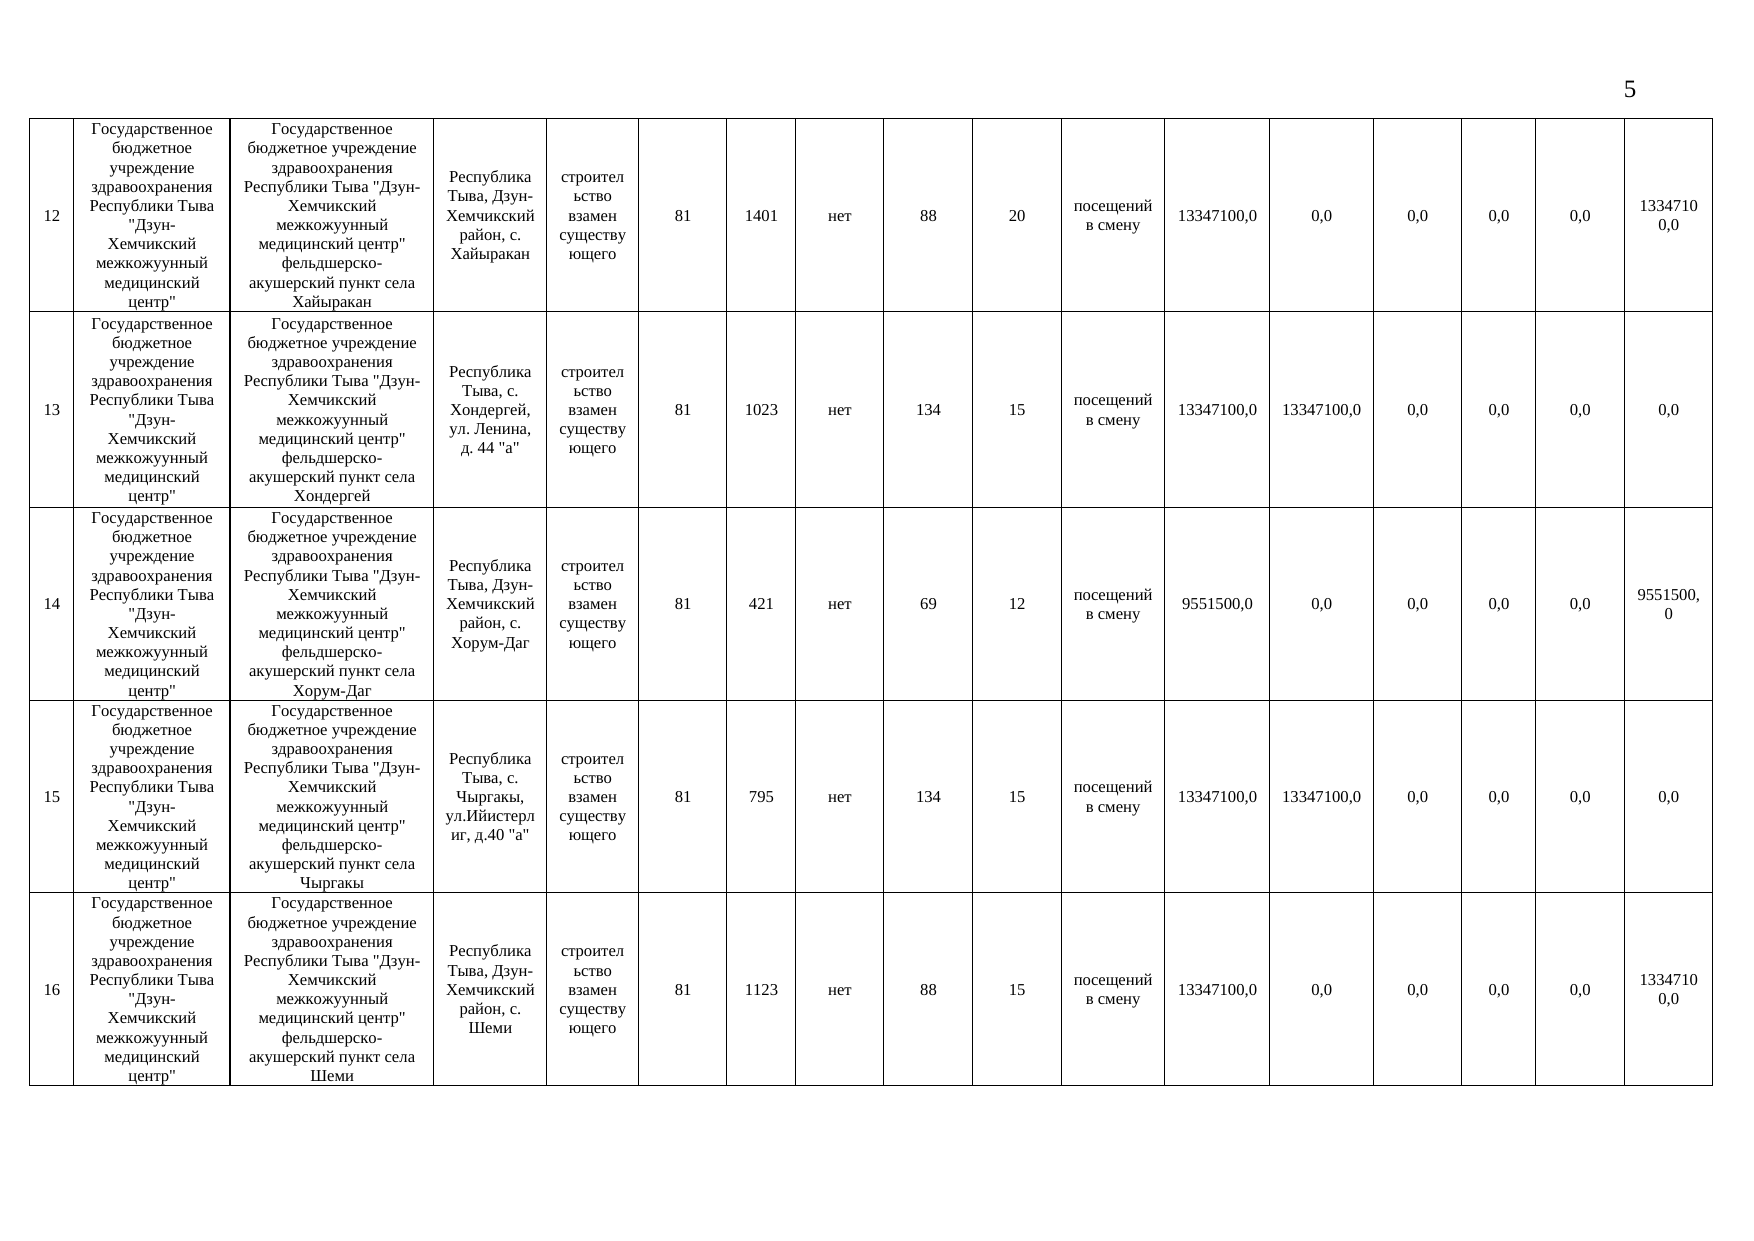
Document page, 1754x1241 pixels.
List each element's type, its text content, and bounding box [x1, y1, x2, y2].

table_cell 1123 [727, 893, 795, 1085]
table_cell 0,0 [1462, 508, 1535, 699]
table_cell 13347100,0 [1165, 893, 1269, 1085]
table_cell 0,0 [1462, 119, 1535, 311]
table_cell Государственное бюджетное учреждение здравоохранения Республики Тыва "Дзун-Хемчикский межкожуунный медицинский центр" [74, 701, 229, 892]
table_cell 20 [973, 119, 1061, 311]
table_cell 0,0 [1270, 119, 1373, 311]
table_cell нет [796, 701, 883, 892]
table_cell посещений в смену [1062, 508, 1164, 699]
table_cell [547, 893, 638, 1085]
table_cell Государственное бюджетное учреждение здравоохранения Республики Тыва "Дзун-Хемчикский межкожуунный медицинский центр" [74, 508, 229, 699]
table_cell 421 [727, 508, 795, 699]
table_cell 0,0 [1270, 893, 1373, 1085]
table_cell 13 [30, 312, 73, 507]
table_cell 134 [884, 701, 972, 892]
table_cell Республика Тыва, с. Хондергей, ул. Ленина, д. 44 "а" [434, 312, 546, 507]
table_cell 0,0 [1462, 701, 1535, 892]
table_cell 13347100,0 [1270, 312, 1373, 507]
table_cell 88 [884, 893, 972, 1085]
table_cell строительство взамен существующего [547, 508, 638, 699]
table_cell 81 [639, 312, 726, 507]
table_cell 0,0 [1462, 312, 1535, 507]
table_cell 13347100,0 [1625, 893, 1712, 1085]
table_cell 14 [30, 508, 73, 699]
table_cell 0,0 [1625, 701, 1712, 892]
table_cell нет [796, 119, 883, 311]
table_cell 13347100,0 [1270, 701, 1373, 892]
table_cell Республика Тыва, Дзун-Хемчикский район, с. Шеми [434, 893, 546, 1085]
table_cell 0,0 [1270, 508, 1373, 699]
table_cell Государственное бюджетное учреждение здравоохранения Республики Тыва "Дзун-Хемчикский межкожуунный медицинский центр" фельдшерско-акушерский пункт села Хорум-Даг [231, 508, 433, 699]
table_cell 13347100,0 [1165, 312, 1269, 507]
table_cell 0,0 [1374, 312, 1461, 507]
table_cell 88 [884, 119, 972, 311]
table_cell Республика Тыва, Дзун-Хемчикский район, с. Хайыракан [434, 119, 546, 311]
table_cell 81 [639, 701, 726, 892]
table_cell 0,0 [1625, 312, 1712, 507]
table_cell 9551500,0 [1625, 508, 1712, 699]
table_cell 795 [727, 701, 795, 892]
table_cell 16 [30, 893, 73, 1085]
table_cell Государственное бюджетное учреждение здравоохранения Республики Тыва "Дзун-Хемчикский межкожуунный медицинский центр" [74, 893, 229, 1085]
table_cell 0,0 [1536, 893, 1624, 1085]
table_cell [547, 119, 638, 311]
table_cell Республика Тыва, Дзун-Хемчикский район, с. Хорум-Даг [434, 508, 546, 699]
table_cell 0,0 [1374, 119, 1461, 311]
table_cell 12 [30, 119, 73, 311]
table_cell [74, 119, 229, 311]
table_cell Республика Тыва, с. Чыргакы, ул.Ийистерлиг, д.40 "а" [434, 701, 546, 892]
table_cell 13347100,0 [1165, 119, 1269, 311]
table_cell нет [796, 508, 883, 699]
table_cell 1401 [727, 119, 795, 311]
table_cell 134 [884, 312, 972, 507]
table_cell 13347100,0 [1625, 119, 1712, 311]
table_cell строительство взамен существующего [547, 312, 638, 507]
table_cell 15 [973, 701, 1061, 892]
table_cell 15 [30, 701, 73, 892]
table_cell посещений в смену [1062, 119, 1164, 311]
table_cell 0,0 [1462, 893, 1535, 1085]
table_cell 0,0 [1374, 701, 1461, 892]
table_cell посещений в смену [1062, 312, 1164, 507]
table_cell 0,0 [1536, 312, 1624, 507]
table_cell 0,0 [1536, 508, 1624, 699]
table_cell Государственное бюджетное учреждение здравоохранения Республики Тыва "Дзун-Хемчикский межкожуунный медицинский центр" фельдшерско-акушерский пункт села Чыргакы [231, 701, 433, 892]
table_cell Государственное бюджетное учреждение здравоохранения Республики Тыва "Дзун-Хемчикский межкожуунный медицинский центр" фельдшерско-акушерский пункт села Хондергей [231, 312, 433, 507]
table_cell посещений в смену [1062, 701, 1164, 892]
table_cell 81 [639, 893, 726, 1085]
table_cell 0,0 [1536, 119, 1624, 311]
table_cell Государственное бюджетное учреждение здравоохранения Республики Тыва "Дзун-Хемчикский межкожуунный медицинский центр" фельдшерско-акушерский пункт села Хайыракан [231, 119, 433, 311]
table_cell 0,0 [1374, 893, 1461, 1085]
table_cell 81 [639, 508, 726, 699]
table_cell 13347100,0 [1165, 701, 1269, 892]
table_cell Государственное бюджетное учреждение здравоохранения Республики Тыва "Дзун-Хемчикский межкожуунный медицинский центр" [74, 312, 229, 507]
table_cell 0,0 [1536, 701, 1624, 892]
table_cell 1023 [727, 312, 795, 507]
table_cell нет [796, 312, 883, 507]
table_cell нет [796, 893, 883, 1085]
table_cell 15 [973, 312, 1061, 507]
table_cell 81 [639, 119, 726, 311]
table_cell 15 [973, 893, 1061, 1085]
table_cell 12 [973, 508, 1061, 699]
table_cell Государственное бюджетное учреждение здравоохранения Республики Тыва "Дзун-Хемчикский межкожуунный медицинский центр" фельдшерско-акушерский пункт села Шеми [231, 893, 433, 1085]
table_cell 0,0 [1374, 508, 1461, 699]
table_cell строительство взамен существующего [547, 701, 638, 892]
table_cell 69 [884, 508, 972, 699]
table_cell посещений в смену [1062, 893, 1164, 1085]
table_cell 9551500,0 [1165, 508, 1269, 699]
